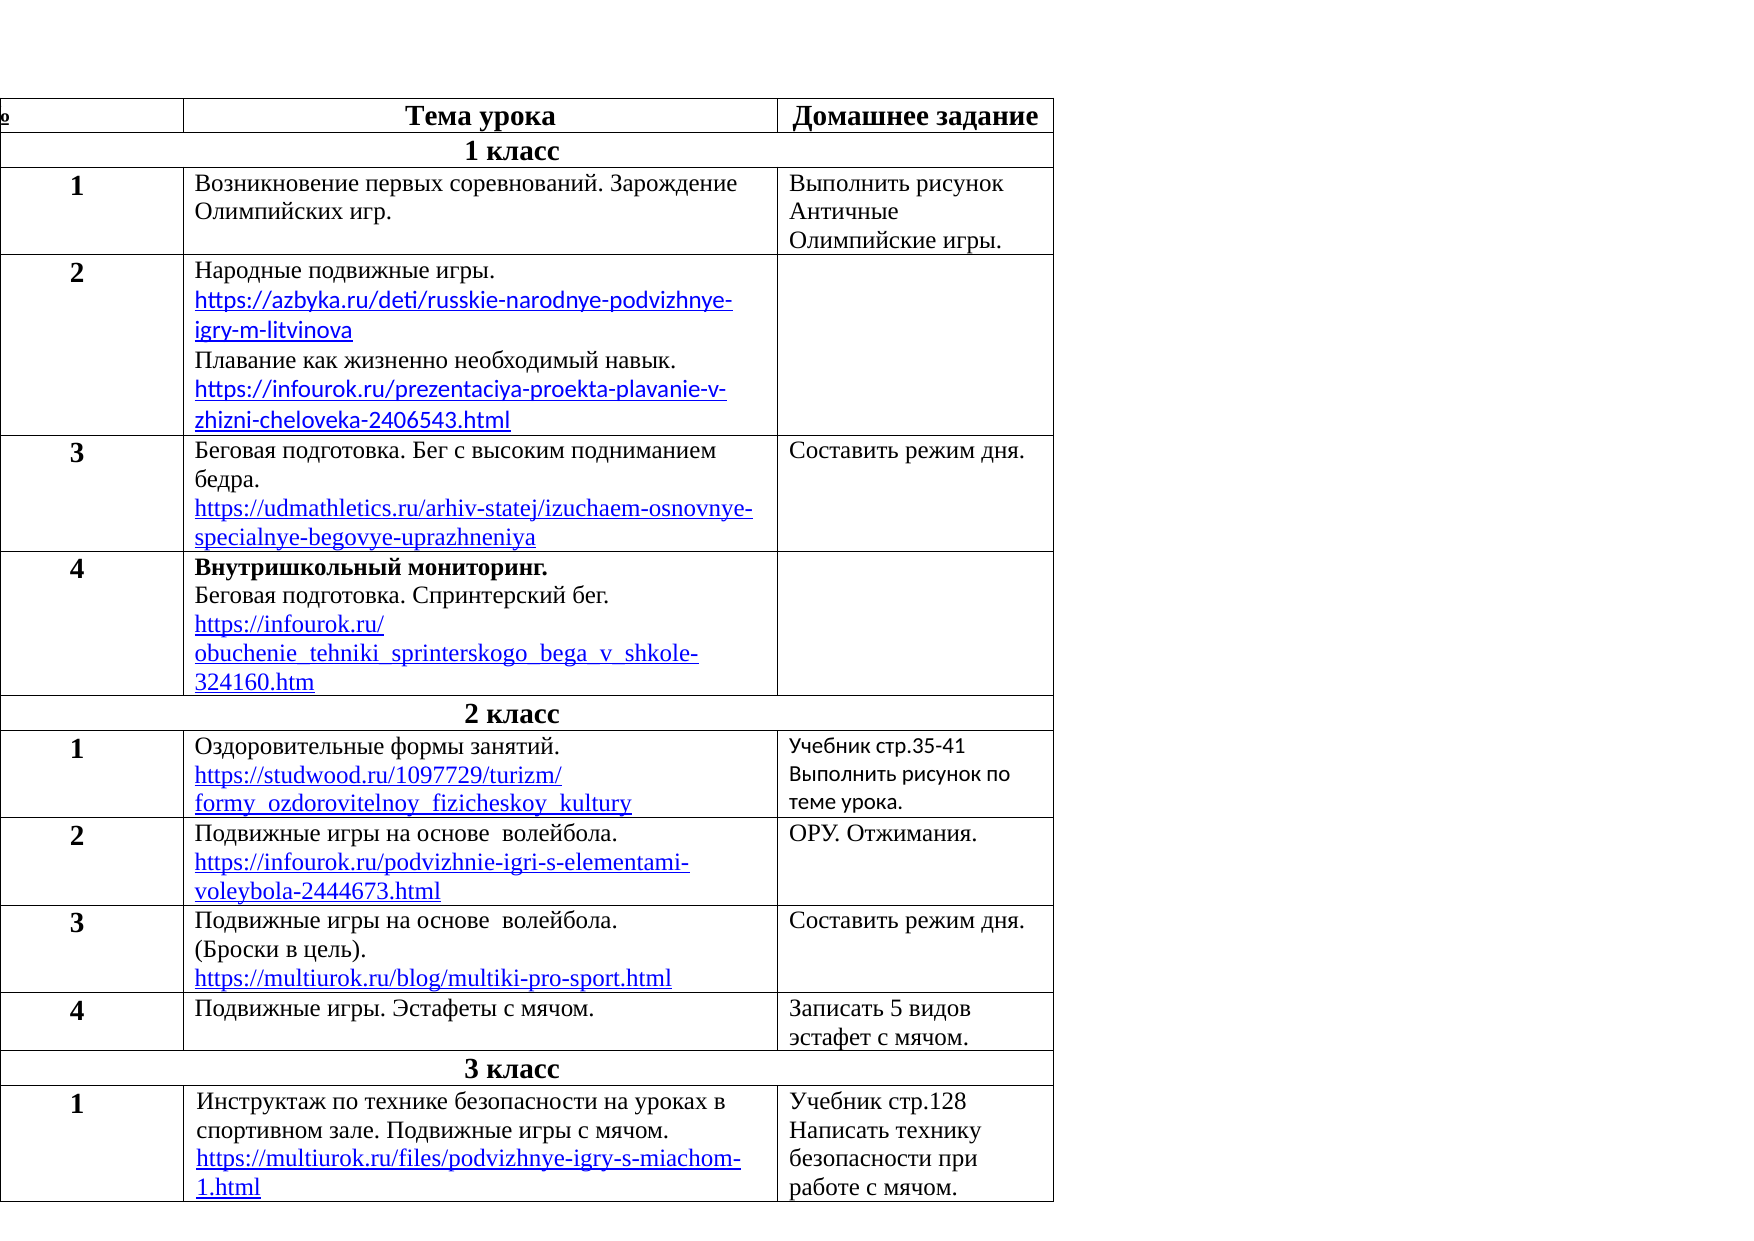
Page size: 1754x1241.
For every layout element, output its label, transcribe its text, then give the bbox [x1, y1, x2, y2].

table_cell Подвижные игры на основе волейбола. https://infourok.ru/podvizhnie-igri-s-elementami-voleybola-2444673.html [184, 818, 777, 904]
table_cell Составить режим дня. [778, 906, 1053, 992]
table_cell 2 [1, 818, 183, 904]
table_cell Внутришкольный мониторинг. Беговая подготовка. Спринтерский бег. https://infourok.ru/obuchenie_tehniki_sprinterskogo_bega_v_shkole-324160.htm [184, 552, 777, 695]
table_cell Выполнить рисунок Античные Олимпийские игры. [778, 168, 1053, 254]
table_cell 4 [1, 993, 183, 1050]
table_cell 2 класс [1, 696, 1053, 730]
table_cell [778, 1086, 1053, 1201]
table_header № [1, 99, 183, 132]
table_cell 1 класс [1, 133, 1053, 167]
table_cell Учебник стр.35-41 Выполнить рисунок по теме урока. [778, 731, 1053, 817]
table_cell 1 [1, 1086, 183, 1201]
table_cell 4 [1, 552, 183, 695]
table_cell ОРУ. Отжимания. [778, 818, 1053, 904]
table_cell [184, 1086, 777, 1201]
table_cell Записать 5 видов эстафет с мячом. [778, 993, 1053, 1050]
table_cell [778, 552, 1053, 695]
table_cell Народные подвижные игры. https://azbyka.ru/deti/russkie-narodnye-podvizhnye-igry-m-litvinova Плавание как жизненно необходимый навык. https://infourok.ru/prezentaciya-proekta-plavanie-v-zhizni-cheloveka-2406543.html [184, 255, 777, 434]
table_cell 1 [1, 168, 183, 254]
table_cell 2 [1, 255, 183, 434]
table_cell Подвижные игры на основе волейбола. (Броски в цель). https://multiurok.ru/blog/multiki-pro-sport.html [184, 906, 777, 992]
table_cell Составить режим дня. [778, 436, 1053, 551]
table_cell Оздоровительные формы занятий. https://studwood.ru/1097729/turizm/formy_ozdorovitelnoy_fizicheskoy_kultury [184, 731, 777, 817]
table_cell 1 [1, 731, 183, 817]
table_cell Беговая подготовка. Бег с высоким подниманием бедра. https://udmathletics.ru/arhiv-statej/izuchaem-osnovnye-specialnye-begovye-uprazhneniya [184, 436, 777, 551]
table_cell 3 [1, 436, 183, 551]
table_cell Подвижные игры. Эстафеты с мячом. [184, 993, 777, 1050]
table_header Тема урока [184, 99, 777, 132]
table_header Домашнее задание [778, 99, 1053, 132]
table_cell Возникновение первых соревнований. Зарождение Олимпийских игр. [184, 168, 777, 254]
table_cell [778, 255, 1053, 434]
table_cell 3 [1, 906, 183, 992]
table_cell 3 класс [1, 1051, 1053, 1085]
